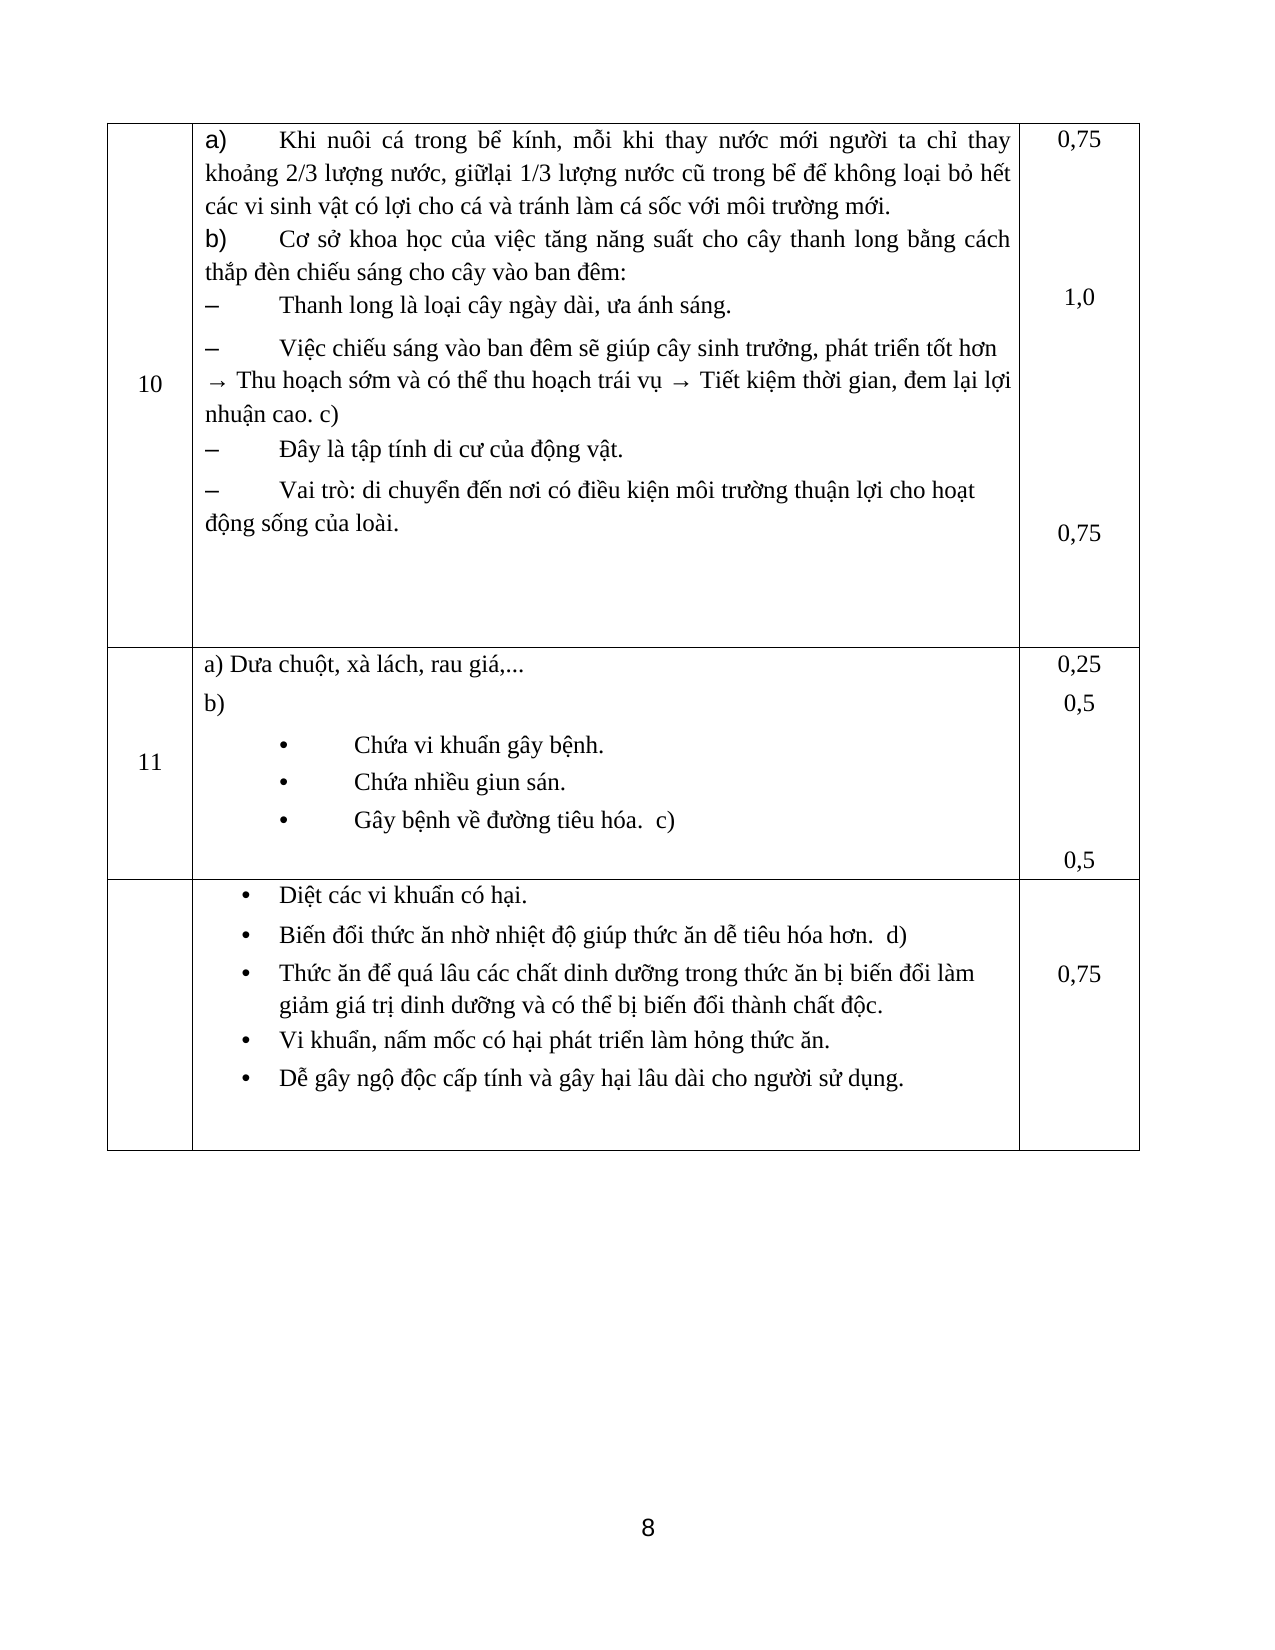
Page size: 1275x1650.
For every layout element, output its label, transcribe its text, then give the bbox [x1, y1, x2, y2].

table_cell 11 [108, 648, 192, 878]
table_cell Diệt các vi khuẩn có hại. Biến đổi thức ăn nhờ nhiệt độ giúp thức ăn dễ tiêu hóa hơn. d) Thức ăn để quá lâu các chất dinh dưỡng trong thức ăn bị biến đổi làm giảm giá trị dinh dưỡng và có thể bị biến đổi thành chất độc. Vi khuẩn, nấm mốc có hại phát triển làm hỏng thức ăn. Dễ gây ngộ độc cấp tính và gây hại lâu dài cho người sử dụng. [193, 880, 1019, 1150]
table_cell a) Dưa chuột, xà lách, rau giá,... b) Chứa vi khuẩn gây bệnh. Chứa nhiều giun sán. Gây bệnh về đường tiêu hóa. c) [193, 648, 1019, 878]
table_cell 0,75 [1020, 880, 1139, 1150]
table_cell 10 [108, 124, 192, 647]
table_cell Khi nuôi cá trong bể kính, mỗi khi thay nước mới người ta chỉ thay khoảng 2/3 lượng nước, giữlại 1/3 lượng nước cũ trong bể để không loại bỏ hết các vi sinh vật có lợi cho cá và tránh làm cá sốc với môi trường mới. Cơ sở khoa học của việc tăng năng suất cho cây thanh long bằng cách thắp đèn chiếu sáng cho cây vào ban đêm: Thanh long là loại cây ngày dài, ưa ánh sáng. Việc chiếu sáng vào ban đêm sẽ giúp cây sinh trưởng, phát triển tốt hơn → Thu hoạch sớm và có thể thu hoạch trái vụ → Tiết kiệm thời gian, đem lại lợi nhuận cao. c) Đây là tập tính di cư của động vật. Vai trò: di chuyển đến nơi có điều kiện môi trường thuận lợi cho hoạt động sống của loài. [193, 124, 1019, 647]
table_cell 0,25 0,5 0,5 [1020, 648, 1139, 878]
table_cell [108, 880, 192, 1150]
table_cell 0,75 1,0 0,75 [1020, 124, 1139, 647]
